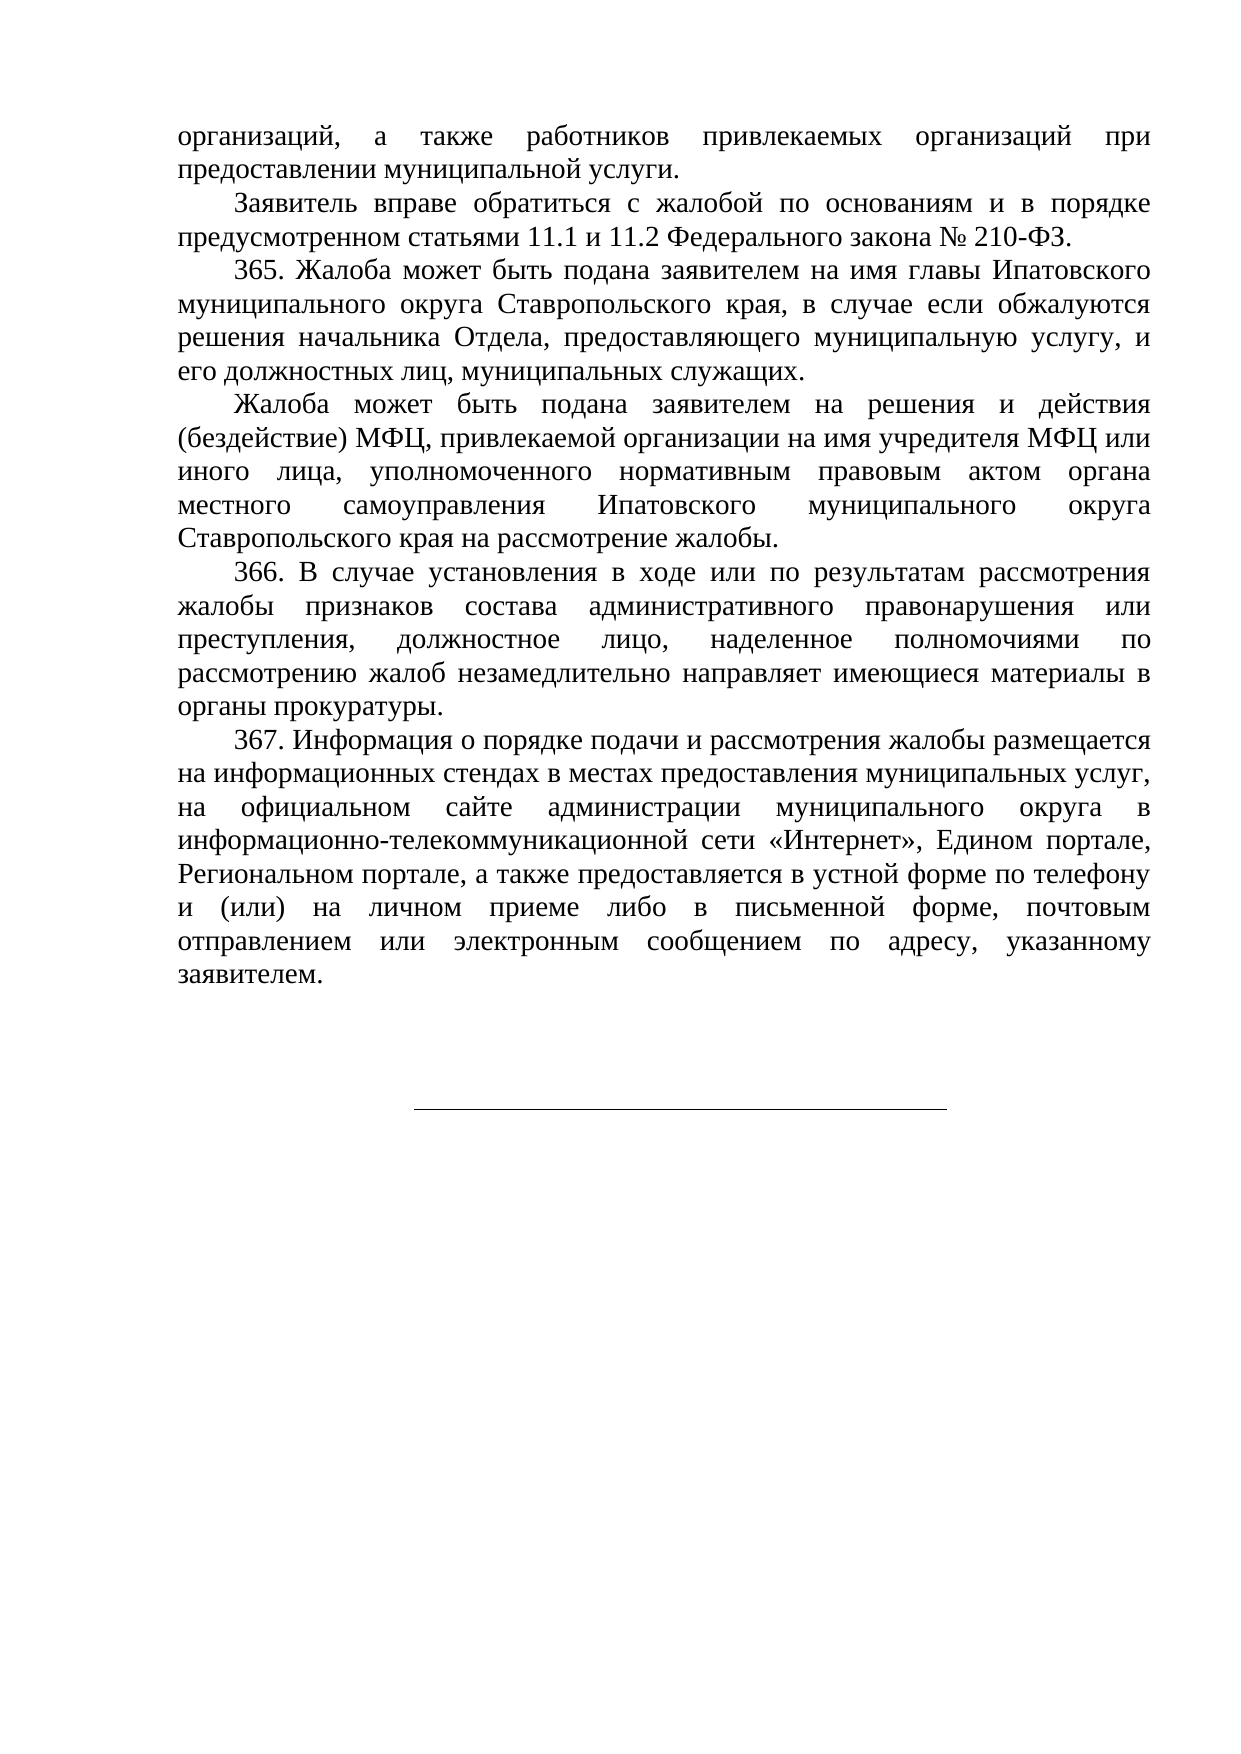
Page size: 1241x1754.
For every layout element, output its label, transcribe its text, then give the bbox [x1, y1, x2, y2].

text Жалоба может быть подана заявителем на решения и действия (бездействие) МФЦ, привлекаемой организации на имя учредителя МФЦ или иного лица, уполномоченного нормативным правовым актом органа местного самоуправления Ипатовского муниципального округа Ставропольского края на рассмотрение жалобы. [177, 386, 1152, 554]
text 365. Жалоба может быть подана заявителем на имя главы Ипатовского муниципального округа Ставропольского края, в случае если обжалуются решения начальника Отдела, предоставляющего муниципальную услугу, и его должностных лиц, муниципальных служащих. [177, 252, 1152, 386]
text Заявитель вправе обратиться с жалобой по основаниям и в порядке предусмотренном статьями 11.1 и 11.2 Федерального закона № 210-ФЗ. [177, 185, 1152, 252]
text 367. Информация о порядке подачи и рассмотрения жалобы размещается на информационных стендах в местах предоставления муниципальных услуг, на официальном сайте администрации муниципального округа в информационно-телекоммуникационной сети «Интернет», Едином портале, Региональном портале, а также предоставляется в устной форме по телефону и (или) на личном приеме либо в письменной форме, почтовым отправлением или электронным сообщением по адресу, указанному заявителем. [177, 722, 1152, 990]
text 366. В случае установления в ходе или по результатам рассмотрения жалобы признаков состава административного правонарушения или преступления, должностное лицо, наделенное полномочиями по рассмотрению жалоб незамедлительно направляет имеющиеся материалы в органы прокуратуры. [177, 554, 1152, 722]
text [177, 118, 1152, 185]
